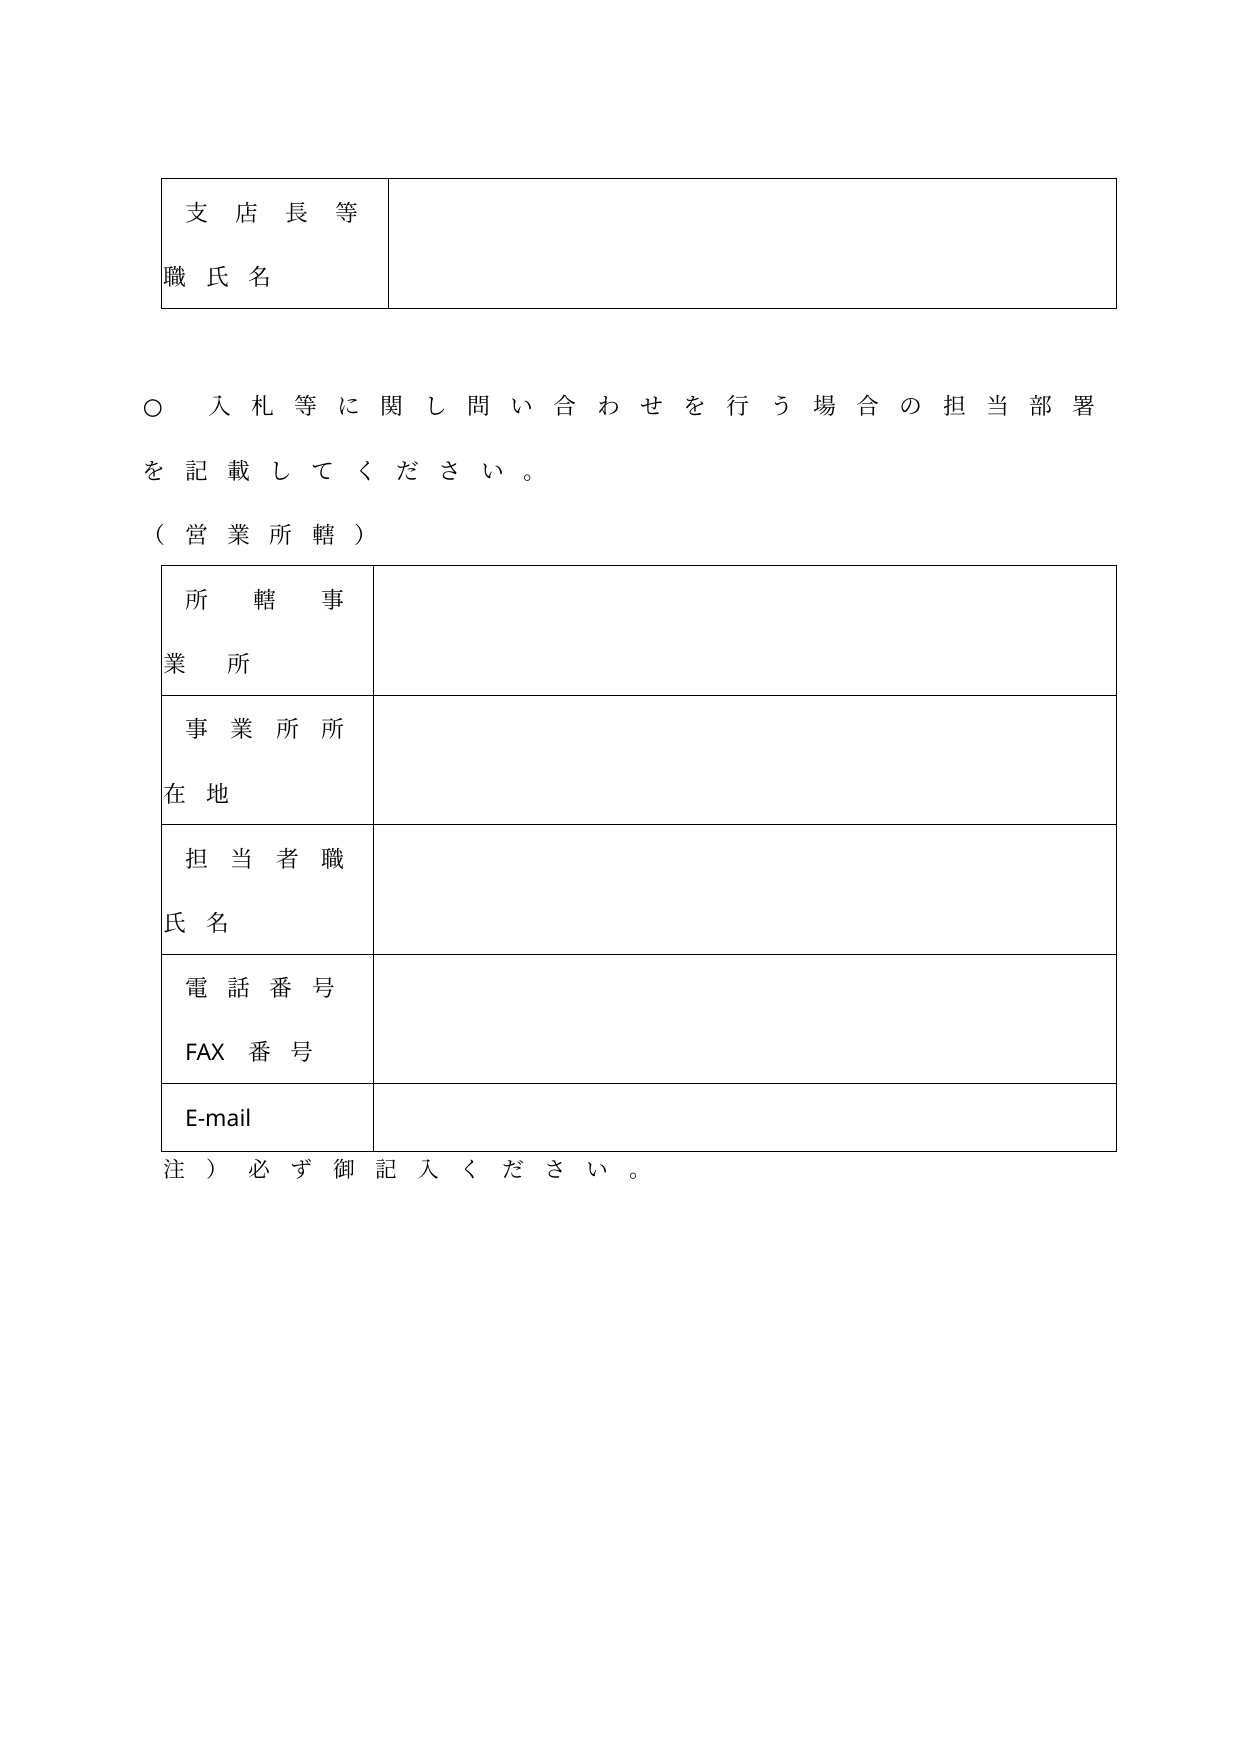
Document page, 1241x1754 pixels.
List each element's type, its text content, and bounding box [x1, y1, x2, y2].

table_cell E-mail [162, 1084, 373, 1151]
table_cell [374, 696, 1116, 824]
table_cell 担当者職氏名 [162, 825, 373, 953]
table_cell [389, 179, 1116, 308]
table_cell 電話番号 FAX 番号 [162, 955, 373, 1083]
table_header 所 轄 事 業 所 [162, 566, 373, 695]
table_cell [374, 1084, 1116, 1151]
table_cell [374, 825, 1116, 953]
table_cell [374, 955, 1116, 1083]
text 注）必ず御記入ください。 [143, 1152, 1115, 1184]
table_cell 事業所所在地 [162, 696, 373, 824]
table_cell 支店長等職氏名 [162, 179, 388, 308]
table_header [374, 566, 1116, 695]
text ○ 入札等に関し問い合わせを行う場合の担当部署を記載してください。 [143, 373, 1115, 501]
text （営業所轄） [143, 501, 1115, 565]
